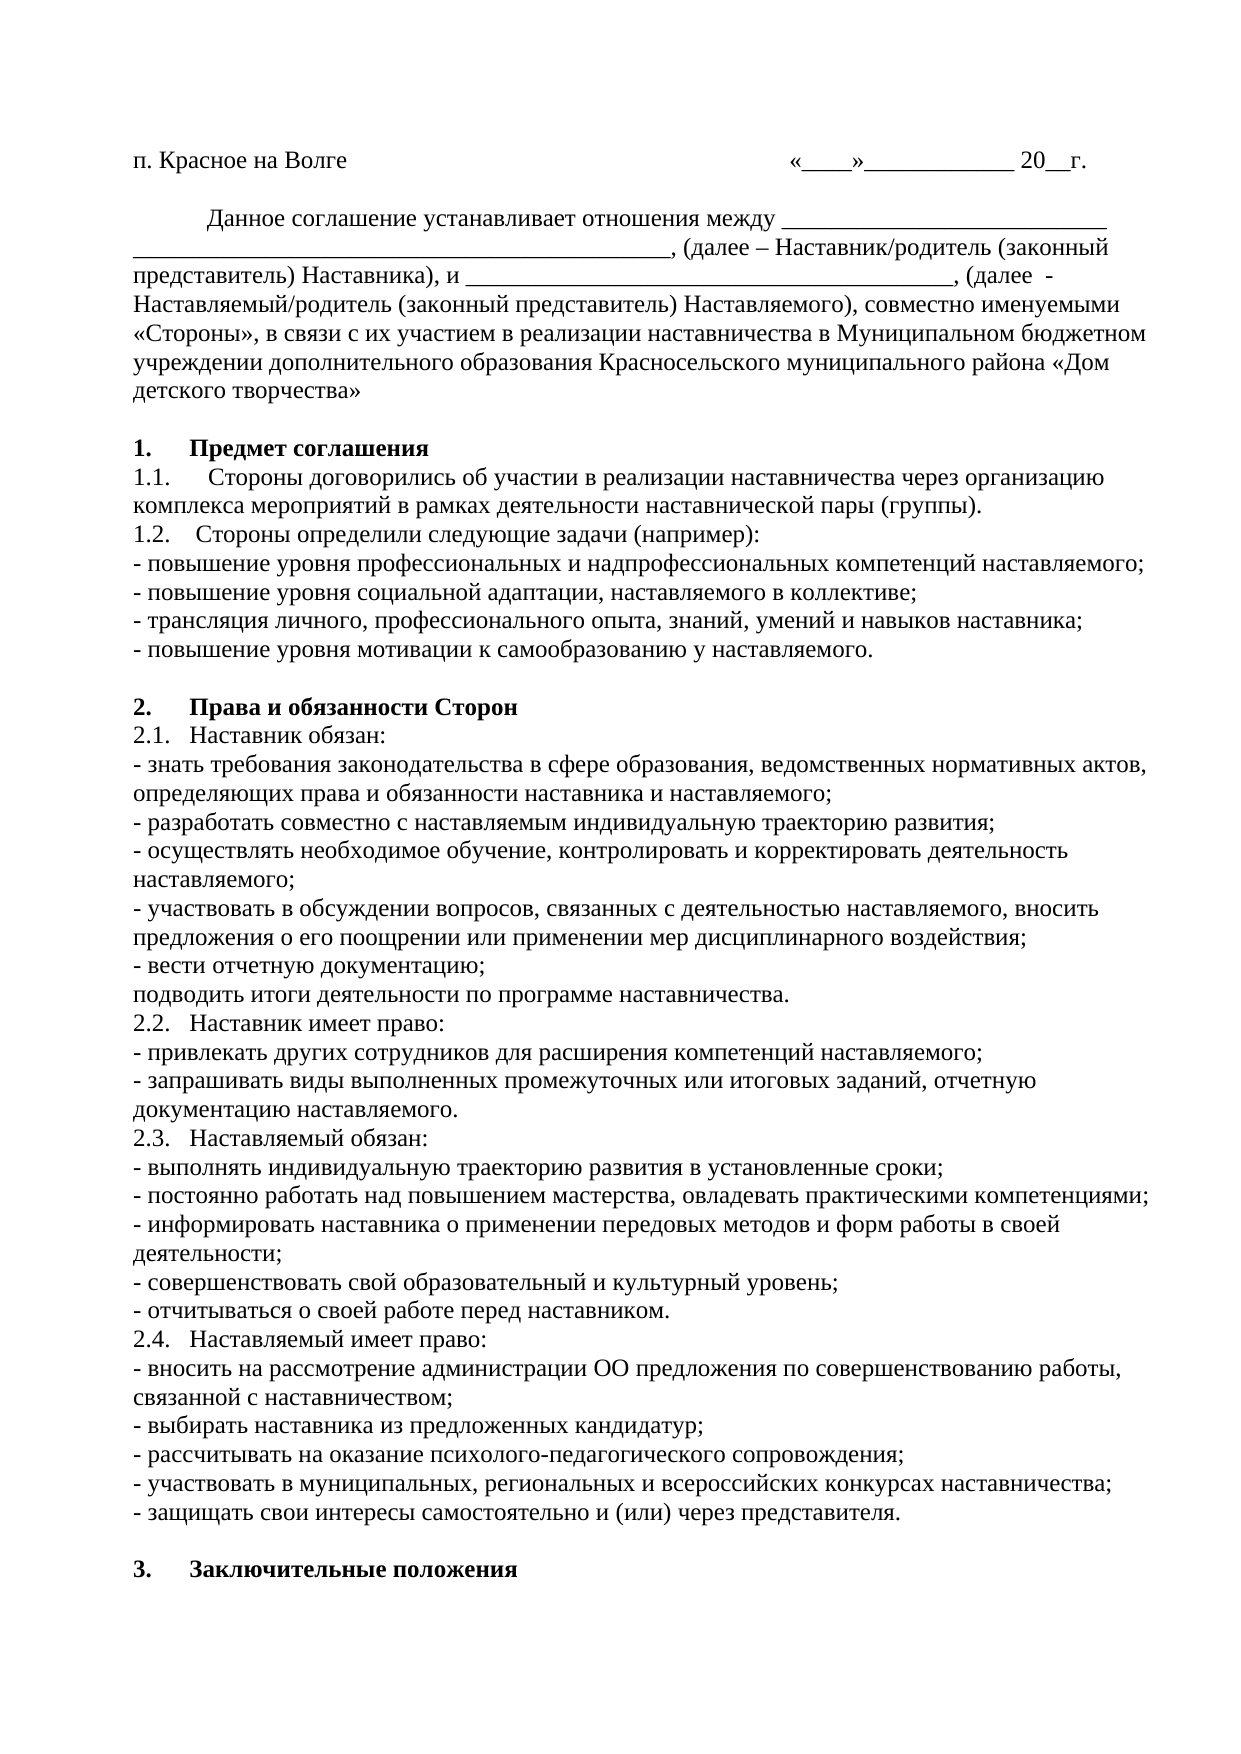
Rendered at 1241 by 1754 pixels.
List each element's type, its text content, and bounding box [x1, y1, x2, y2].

text 1.2. Стороны определили следующие задачи (например): [133, 519, 1152, 548]
text 2.1. Наставник обязан: [133, 721, 1152, 749]
text 2.2. Наставник имеет право: [133, 1008, 1152, 1037]
text ___________________________________________, (далее – Наставник/родитель (законный представитель) Наставника), и _______________________________________, (далее -Наставляемый/родитель (законный представитель) Наставляемого), совместно именуемыми «Стороны», в связи с их участием в реализации наставничества в Муниципальном бюджетном учреждении дополнительного образования Красносельского муниципального района «Дом детского творчества» [133, 232, 1152, 404]
text - трансляция личного, профессионального опыта, знаний, умений и навыков наставника; [133, 606, 1152, 634]
text - знать требования законодательства в сфере образования, ведомственных нормативных актов, определяющих права и обязанности наставника и наставляемого; [133, 749, 1152, 807]
text - отчитываться о своей работе перед наставником. [133, 1296, 1152, 1324]
text 2. Права и обязанности Сторон [133, 692, 1152, 721]
text - выбирать наставника из предложенных кандидатур; [133, 1411, 1152, 1439]
text - участвовать в обсуждении вопросов, связанных с деятельностью наставляемого, вносить предложения о его поощрении или применении мер дисциплинарного воздействия; [133, 893, 1152, 951]
text - выполнять индивидуальную траекторию развития в установленные сроки; [133, 1152, 1152, 1181]
text 3. Заключительные положения [133, 1554, 1152, 1583]
text 1.1. Стороны договорились об участии в реализации наставничества через организацию комплекса мероприятий в рамках деятельности наставнической пары (группы). [133, 462, 1152, 519]
text подводить итоги деятельности по программе наставничества. [133, 979, 1152, 1008]
text - привлекать других сотрудников для расширения компетенций наставляемого; [133, 1037, 1152, 1066]
text - повышение уровня мотивации к самообразованию у наставляемого. [133, 634, 1152, 663]
text - информировать наставника о применении передовых методов и форм работы в своей деятельности; [133, 1209, 1152, 1267]
text - вносить на рассмотрение администрации ОО предложения по совершенствованию работы, связанной с наставничеством; [133, 1353, 1152, 1411]
text Данное соглашение устанавливает отношения между __________________________ [133, 203, 1152, 232]
text - повышение уровня профессиональных и надпрофессиональных компетенций наставляемого; [133, 548, 1152, 577]
text - запрашивать виды выполненных промежуточных или итоговых заданий, отчетную документацию наставляемого. [133, 1066, 1152, 1123]
text - осуществлять необходимое обучение, контролировать и корректировать деятельность наставляемого; [133, 836, 1152, 893]
text - рассчитывать на оказание психолого-педагогического сопровождения; [133, 1439, 1152, 1468]
text - разработать совместно с наставляемым индивидуальную траекторию развития; [133, 807, 1152, 836]
text - повышение уровня социальной адаптации, наставляемого в коллективе; [133, 577, 1152, 606]
text - защищать свои интересы самостоятельно и (или) через представителя. [133, 1497, 1152, 1526]
text 2.3. Наставляемый обязан: [133, 1123, 1152, 1152]
text - участвовать в муниципальных, региональных и всероссийских конкурсах наставничества; [133, 1468, 1152, 1497]
text 2.4. Наставляемый имеет право: [133, 1324, 1152, 1353]
text п. Красное на Волге «____»____________ 20__г. [133, 146, 1152, 174]
text - постоянно работать над повышением мастерства, овладевать практическими компетенциями; [133, 1181, 1152, 1209]
text - вести отчетную документацию; [133, 951, 1152, 979]
text 1. Предмет соглашения [133, 433, 1152, 462]
text - совершенствовать свой образовательный и культурный уровень; [133, 1267, 1152, 1296]
